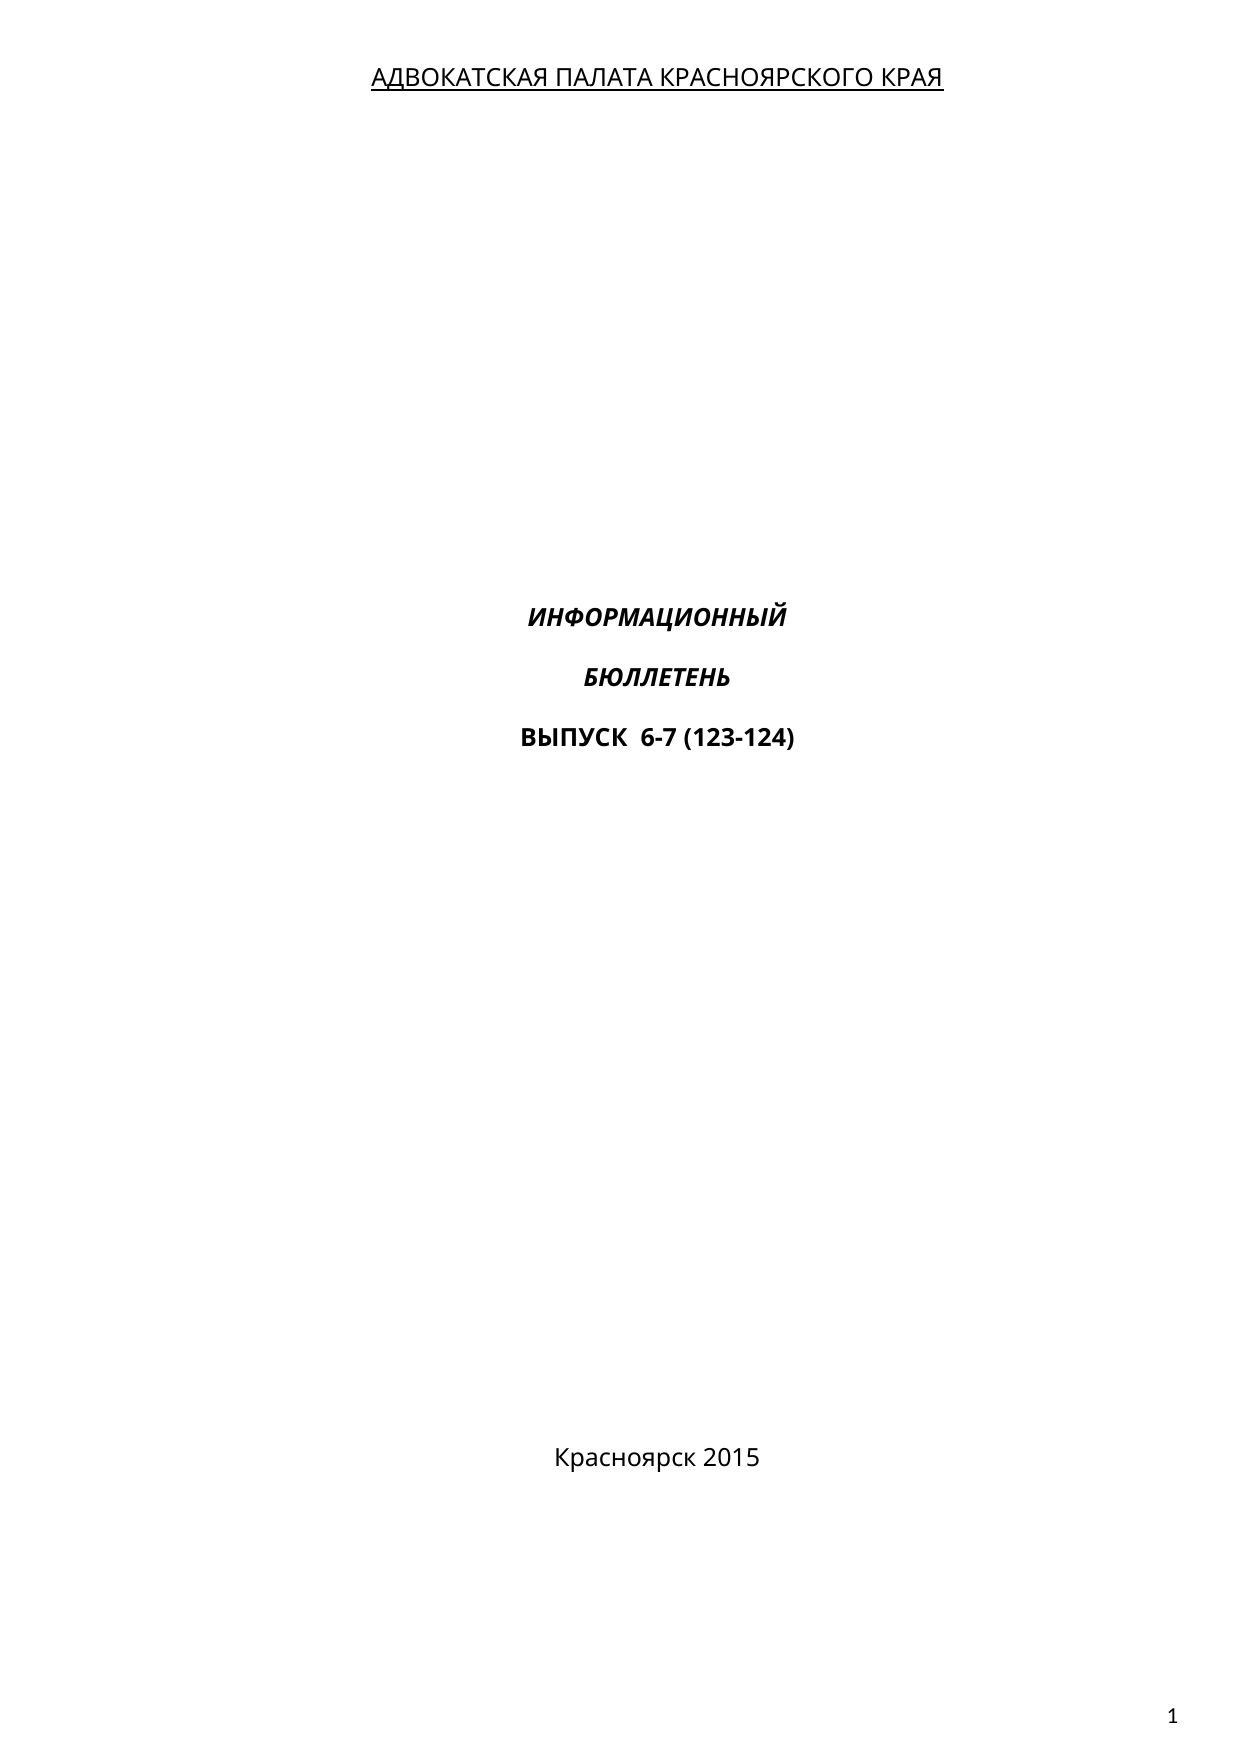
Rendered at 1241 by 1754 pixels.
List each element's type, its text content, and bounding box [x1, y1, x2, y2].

text БЮЛЛЕТЕНЬ [62, 660, 1178, 694]
text ИНФОРМАЦИОННЫЙ [62, 600, 1178, 634]
text Красноярск 2015 [62, 1440, 1178, 1474]
text ВЫПУСК 6-7 (123-124) [62, 720, 1178, 754]
text АДВОКАТСКАЯ ПАЛАТА КРАСНОЯРСКОГО КРАЯ [62, 60, 1178, 94]
